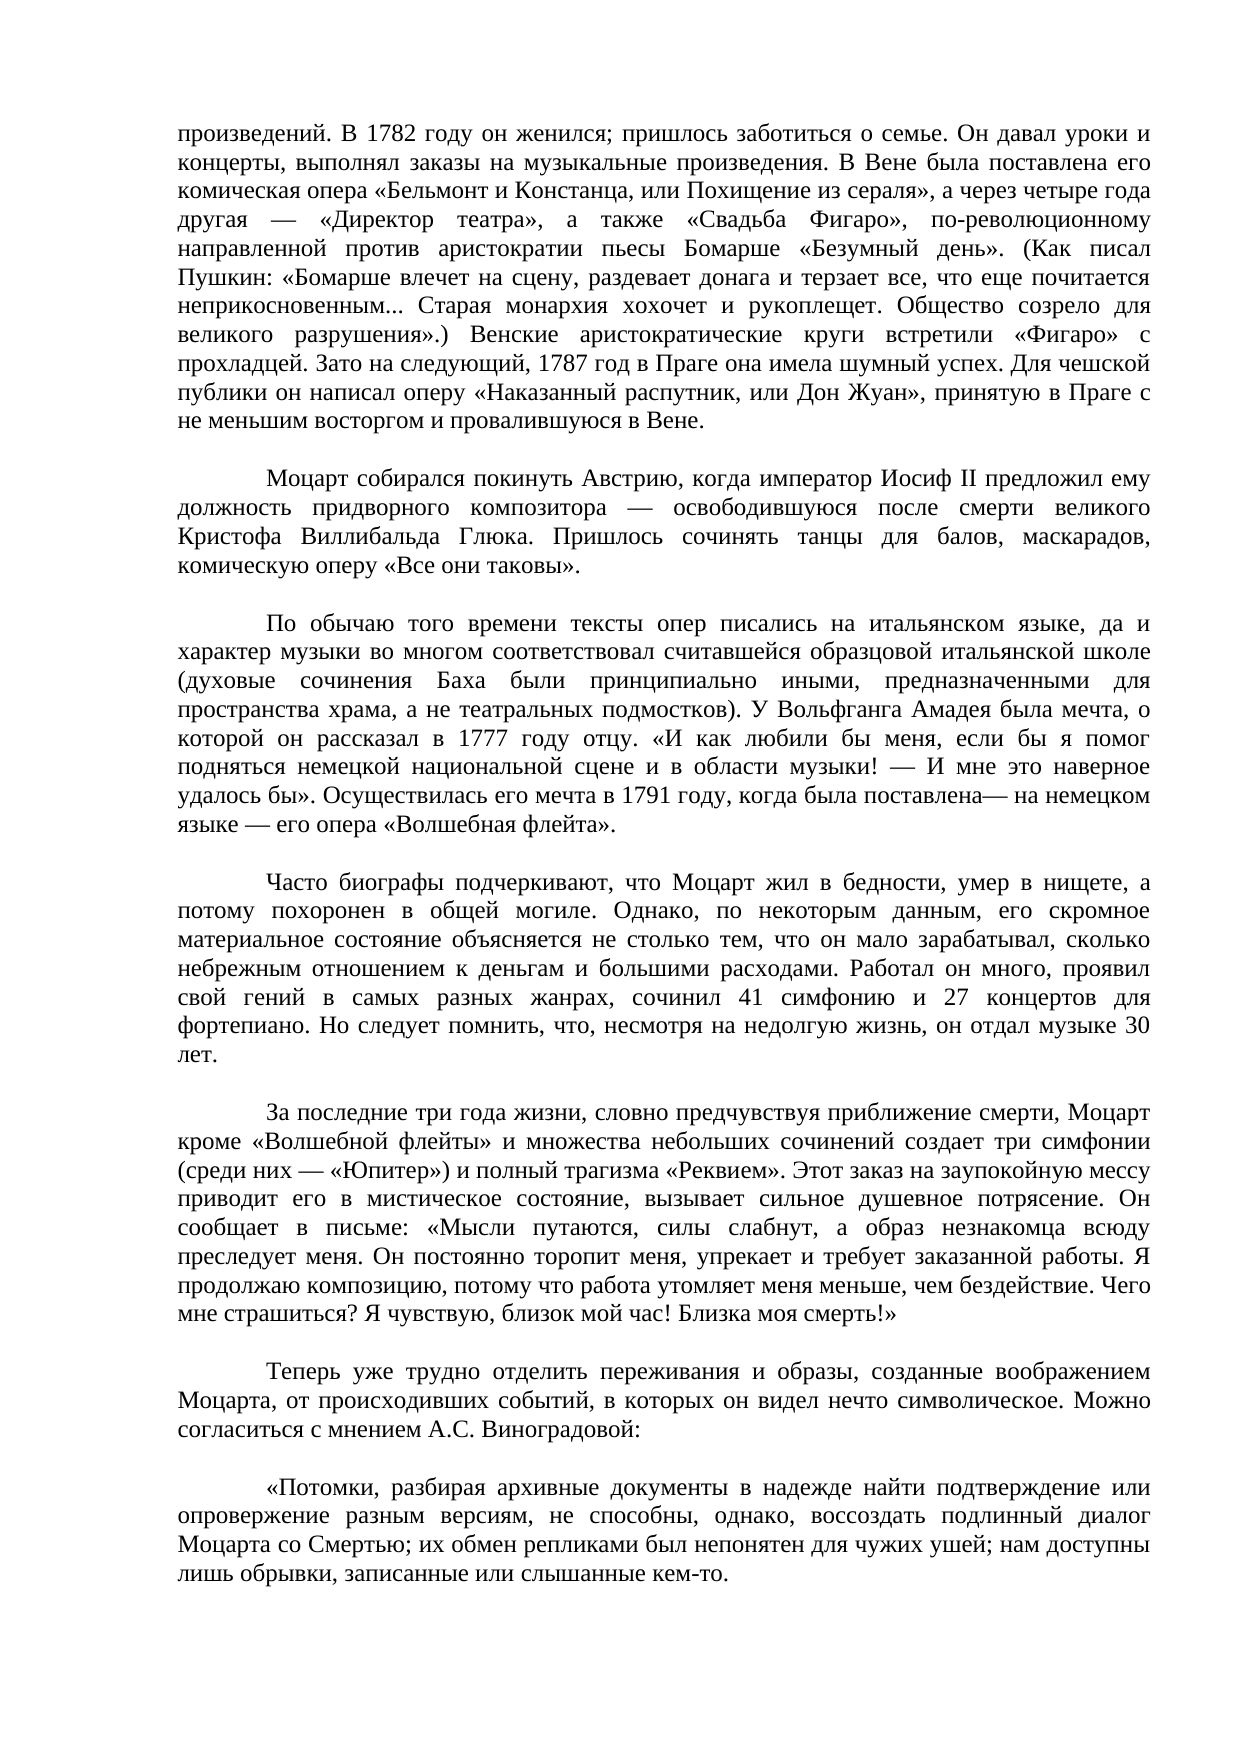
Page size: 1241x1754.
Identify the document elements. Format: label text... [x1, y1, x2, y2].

text Моцарт собирался покинуть Австрию, когда император Иосиф II предложил ему должность придворного композитора — освободившуюся после смерти великого Кристофа Виллибальда Глюка. Пришлось сочинять танцы для балов, маскарадов, комическую оперу «Все они таковы». [177, 463, 1152, 578]
text По обычаю того времени тексты опер писались на итальянском языке, да и характер музыки во многом соответствовал считавшейся образцовой итальянской школе (духовые сочинения Баха были принципиально иными, предназначенными для пространства храма, а не театральных подмостков). У Вольфганга Амадея была мечта, о которой он рассказал в 1777 году отцу. «И как любили бы меня, если бы я помог подняться немецкой национальной сцене и в области музыки! — И мне это наверное удалось бы». Осуществилась его мечта в 1791 году, когда была поставлена— на немецком языке — его опера «Волшебная флейта». [177, 608, 1152, 838]
text «Потомки, разбирая архивные документы в надежде найти подтверждение или опровержение разным версиям, не способны, однако, воссоздать подлинный диалог Моцарта со Смертью; их обмен репликами был непонятен для чужих ушей; нам доступны лишь обрывки, записанные или слышанные кем-то. [177, 1472, 1152, 1587]
text Теперь уже трудно отделить переживания и образы, созданные воображением Моцарта, от происходивших событий, в которых он видел нечто символическое. Можно согласиться с мнением А.С. Виноградовой: [177, 1356, 1152, 1443]
text Часто биографы подчеркивают, что Моцарт жил в бедности, умер в нищете, а потому похоронен в общей могиле. Однако, по некоторым данным, его скромное материальное состояние объясняется не столько тем, что он мало зарабатывал, сколько небрежным отношением к деньгам и большими расходами. Работал он много, проявил свой гений в самых разных жанрах, сочинил 41 симфонию и 27 концертов для фортепиано. Но следует помнить, что, несмотря на недолгую жизнь, он отдал музыке 30 лет. [177, 867, 1152, 1068]
text За последние три года жизни, словно предчувствуя приближение смерти, Моцарт кроме «Волшебной флейты» и множества небольших сочинений создает три симфонии (среди них — «Юпитер») и полный трагизма «Реквием». Этот заказ на заупокойную мессу приводит его в мистическое состояние, вызывает сильное душевное потрясение. Он сообщает в письме: «Мысли путаются, силы слабнут, а образ незнакомца всюду преследует меня. Он постоянно торопит меня, упрекает и требует заказанной работы. Я продолжаю композицию, потому что работа утомляет меня меньше, чем бездействие. Чего мне страшиться? Я чувствую, близок мой час! Близка моя смерть!» [177, 1097, 1152, 1327]
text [177, 118, 1152, 434]
